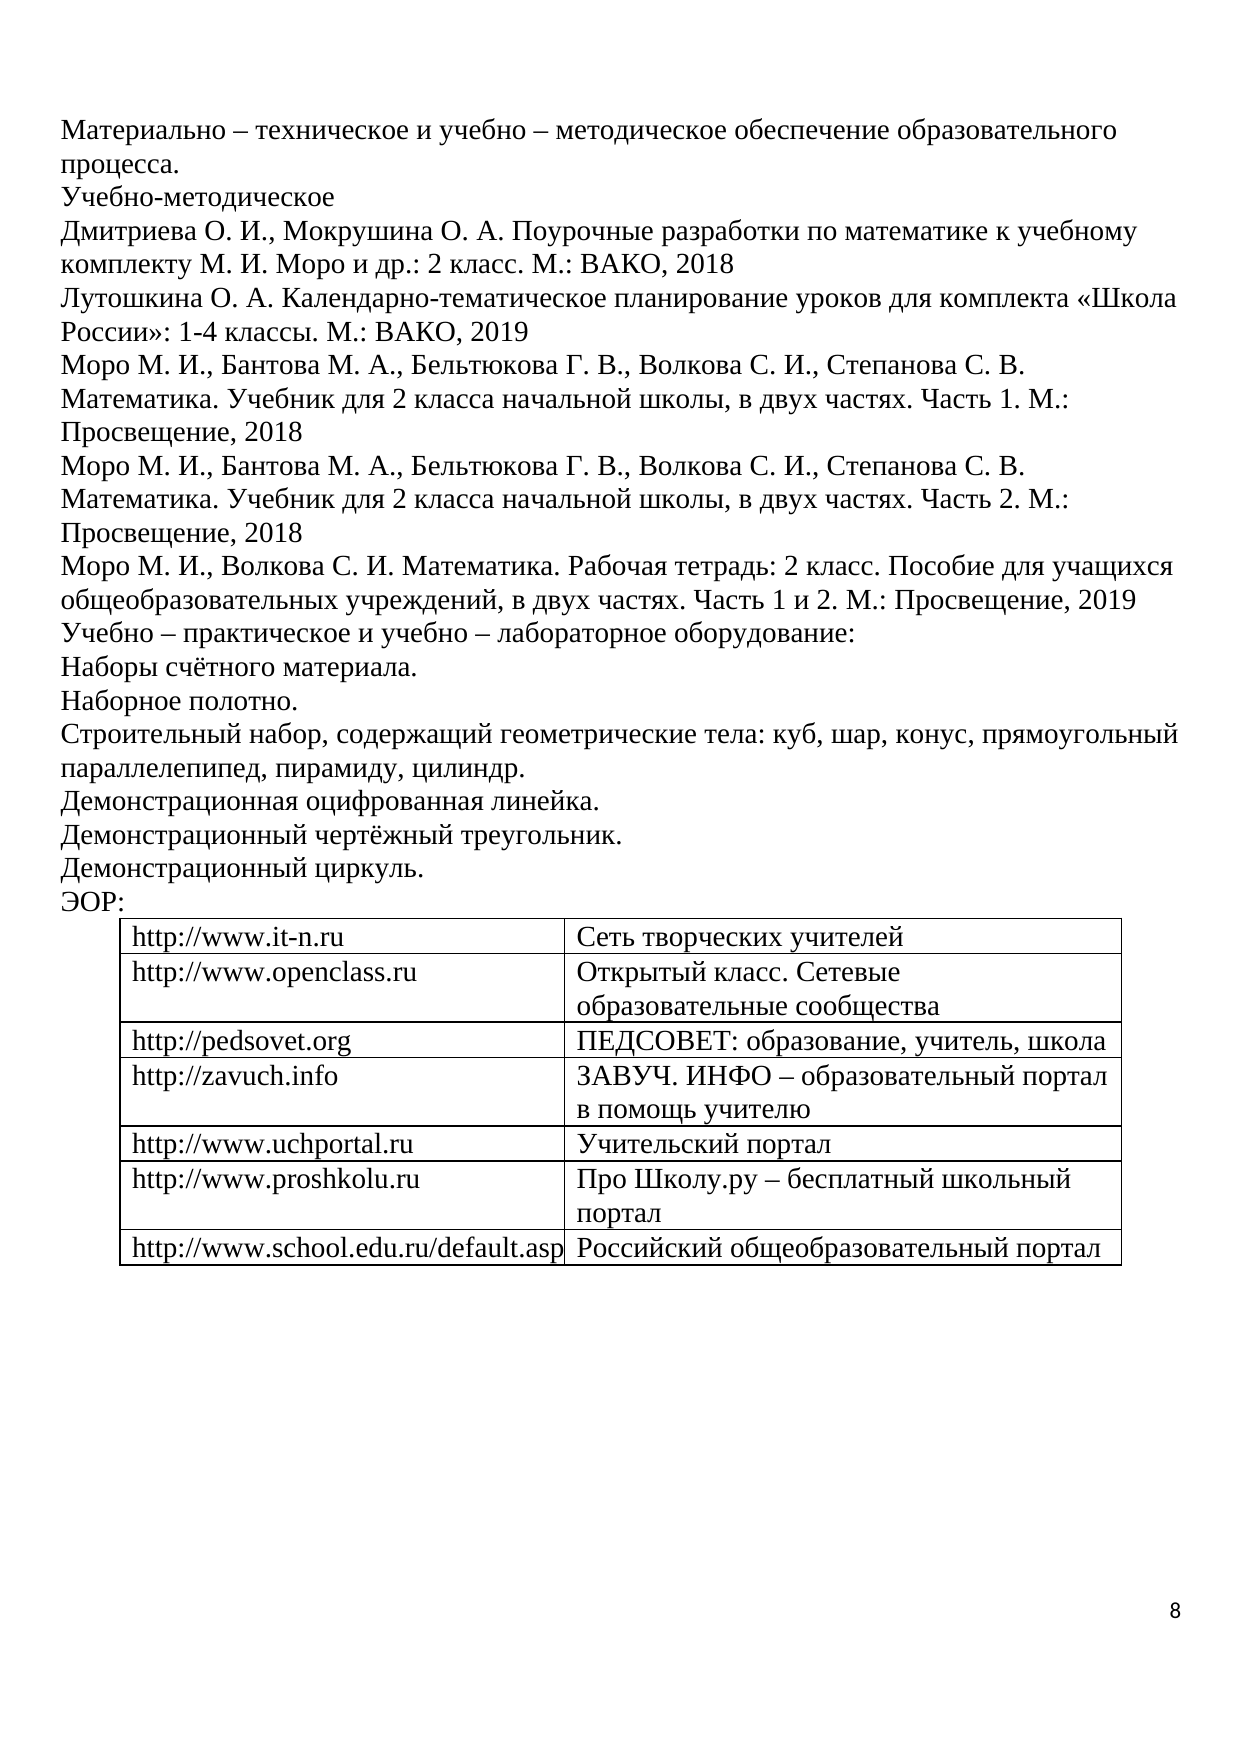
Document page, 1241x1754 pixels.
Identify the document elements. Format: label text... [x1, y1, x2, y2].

table_cell http://www.proshkolu.ru [121, 1162, 564, 1229]
table_cell Про Школу.ру – бесплатный школьный портал [565, 1162, 1121, 1229]
text Демонстрационная оцифрованная линейка. [60, 783, 1181, 817]
table_cell http://www.school.edu.ru/default.asp [121, 1230, 564, 1264]
text Наборы счётного материала. [60, 649, 1181, 683]
table_cell http://www.openclass.ru [121, 954, 564, 1021]
text Учебно-методическое [60, 179, 1181, 213]
text Демонстрационный чертёжный треугольник. [60, 817, 1181, 850]
table_cell http://zavuch.info [121, 1058, 564, 1125]
table_cell http://www.uchportal.ru [121, 1127, 564, 1160]
text Моро М. И., Бантова М. А., Бельтюкова Г. В., Волкова С. И., Степанова С. В. Математика. Учебник для 2 класса начальной школы, в двух частях. Часть 1. М.: Просвещение, 2018 [60, 347, 1181, 448]
table_cell Российский общеобразовательный портал [565, 1230, 1121, 1264]
table_cell Учительский портал [565, 1127, 1121, 1160]
text ЭОР: [60, 884, 1181, 917]
text Лутошкина О. А. Календарно-тематическое планирование уроков для комплекта «Школа России»: 1-4 классы. М.: ВАКО, 2019 [60, 280, 1181, 347]
text Наборное полотно. [60, 683, 1181, 716]
table_cell Открытый класс. Сетевые образовательные сообщества [565, 954, 1121, 1021]
text Демонстрационный циркуль. [60, 850, 1181, 884]
text Материально – техническое и учебно – методическое обеспечение образовательного процесса. [60, 112, 1181, 179]
table_header http://www.it-n.ru [121, 919, 564, 953]
text Дмитриева О. И., Мокрушина О. А. Поурочные разработки по математике к учебному комплекту М. И. Моро и др.: 2 класс. М.: ВАКО, 2018 [60, 213, 1181, 280]
table_cell ЗАВУЧ. ИНФО – образовательный портал в помощь учителю [565, 1058, 1121, 1125]
table_header Сеть творческих учителей [565, 919, 1121, 953]
text Моро М. И., Бантова М. А., Бельтюкова Г. В., Волкова С. И., Степанова С. В. Математика. Учебник для 2 класса начальной школы, в двух частях. Часть 2. М.: Просвещение, 2018 [60, 448, 1181, 548]
text Учебно – практическое и учебно – лабораторное оборудование: [60, 616, 1181, 649]
text Строительный набор, содержащий геометрические тела: куб, шар, конус, прямоугольный параллелепипед, пирамиду, цилиндр. [60, 716, 1181, 783]
text Моро М. И., Волкова С. И. Математика. Рабочая тетрадь: 2 класс. Пособие для учащихся общеобразовательных учреждений, в двух частях. Часть 1 и 2. М.: Просвещение, 2019 [60, 548, 1181, 616]
table_cell ПЕДСОВЕТ: образование, учитель, школа [565, 1023, 1121, 1056]
table_cell http://pedsovet.org [121, 1023, 564, 1056]
